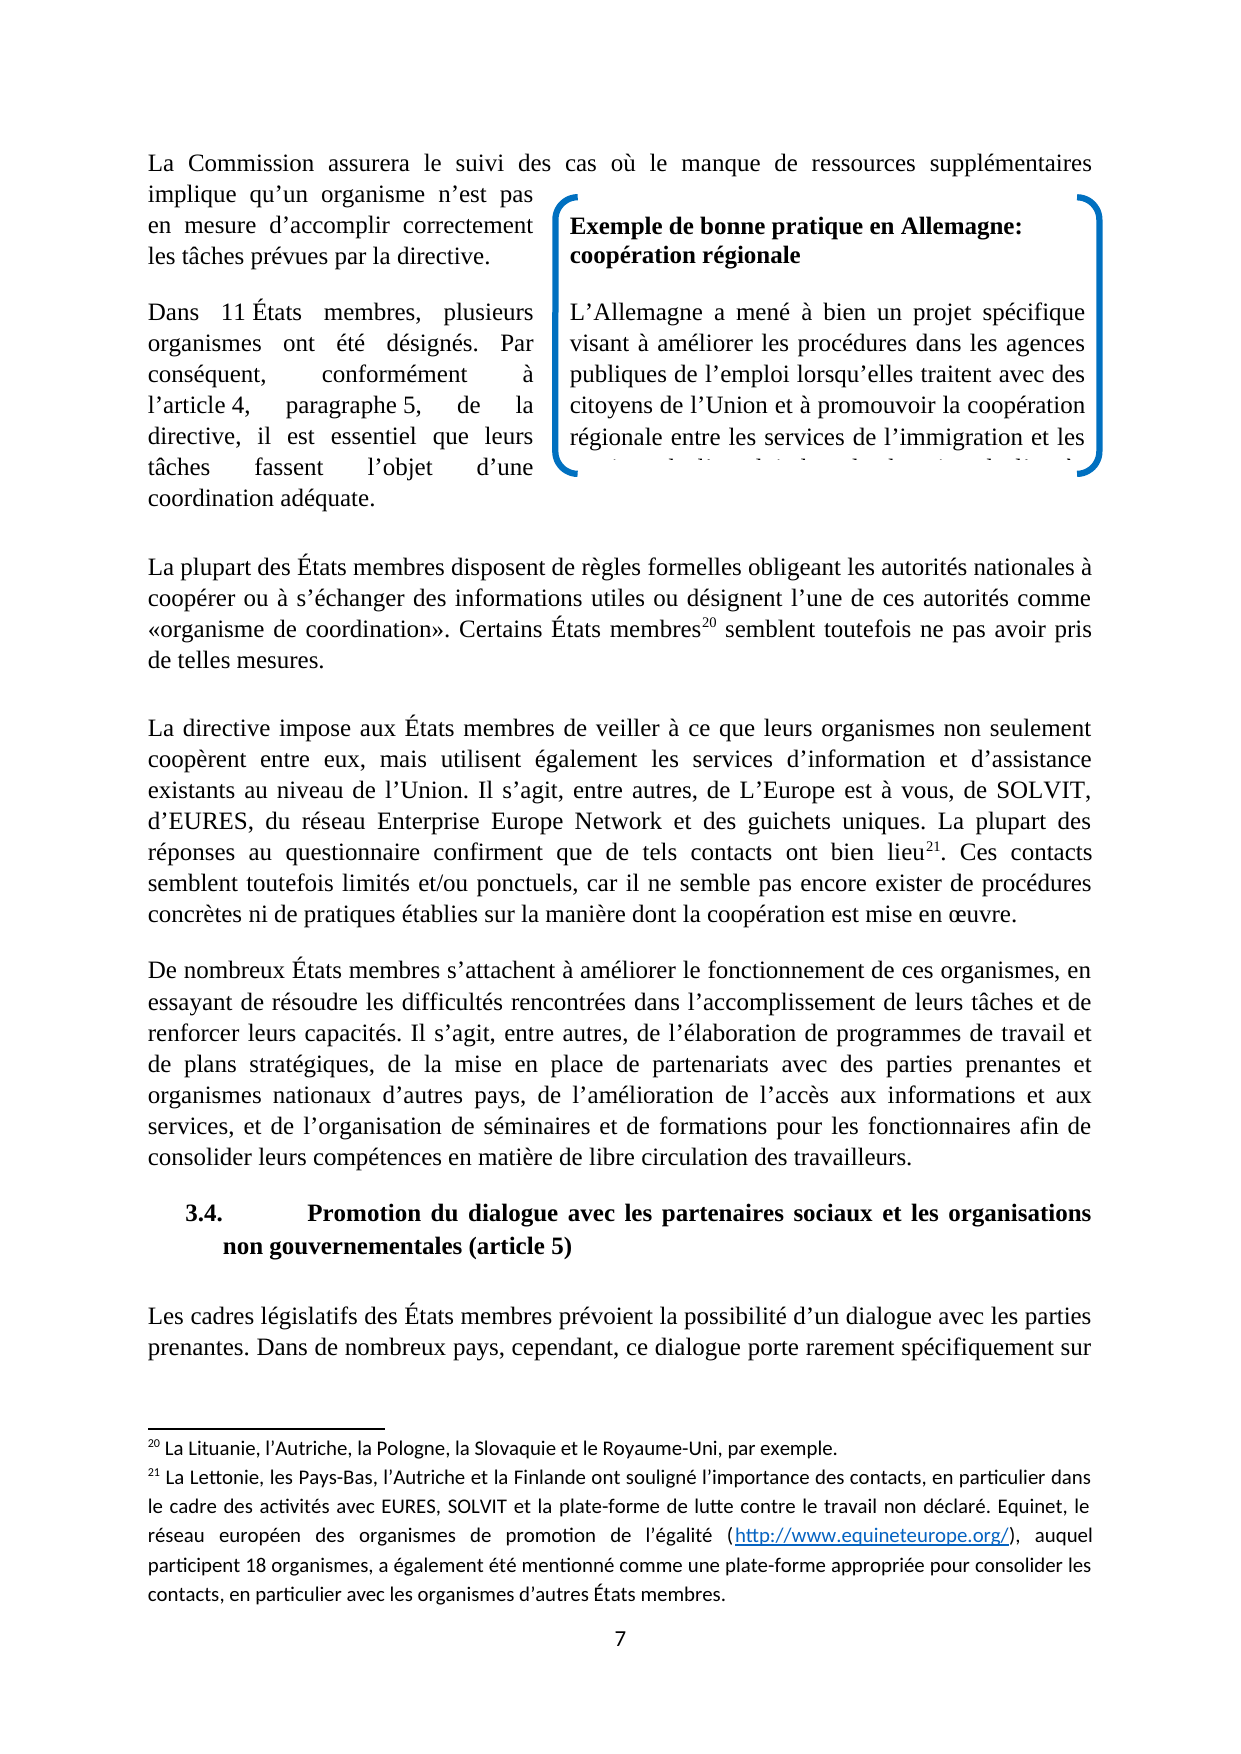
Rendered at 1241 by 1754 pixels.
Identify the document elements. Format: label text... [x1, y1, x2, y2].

text Dans 11 États membres, plusieurs organismes ont été désignés. Par conséquent, conformément à l’article 4, paragraphe 5, de la directive, il est essentiel que leurs tâches fassent l’objet d’une coordination adéquate. [148, 297, 1093, 512]
text La directive impose aux États membres de veiller à ce que leurs organismes non seulement coopèrent entre eux, mais utilisent également les services d’information et d’assistance existants au niveau de l’Union. Il s’agit, entre autres, de L’Europe est à vous, de SOLVIT, d’EURES, du réseau Enterprise Europe Network et des guichets uniques. La plupart des réponses au questionnaire confirment que de tels contacts ont bien lieu. Ces contacts semblent toutefois limités et/ou ponctuels, car il ne semble pas encore exister de procédures concrètes ni de pratiques établies sur la manière dont la coopération est mise en œuvre. [148, 713, 1093, 928]
text De nombreux États membres s’attachent à améliorer le fonctionnement de ces organismes, en essayant de résoudre les difficultés rencontrées dans l’accomplissement de leurs tâches et de renforcer leurs capacités. Il s’agit, entre autres, de l’élaboration de programmes de travail et de plans stratégiques, de la mise en place de partenariats avec des parties prenantes et organismes nationaux d’autres pays, de l’amélioration de l’accès aux informations et aux services, et de l’organisation de séminaires et de formations pour les fonctionnaires afin de consolider leurs compétences en matière de libre circulation des travailleurs. [148, 956, 1093, 1171]
text La Commission assurera le suivi des cas où le manque de ressources supplémentaires implique qu’un organisme n’est pas en mesure d’accomplir correctement les tâches prévues par la directive. [148, 148, 1093, 269]
list Promotion du dialogue avec les partenaires sociaux et les organisations non gouvernementales (article 5) [185, 1198, 1093, 1259]
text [148, 1301, 1093, 1361]
text La plupart des États membres disposent de règles formelles obligeant les autorités nationales à coopérer ou à s’échanger des informations utiles ou désignent l’une de ces autorités comme «organisme de coordination». Certains États membres semblent toutefois ne pas avoir pris de telles mesures. [148, 552, 1093, 673]
